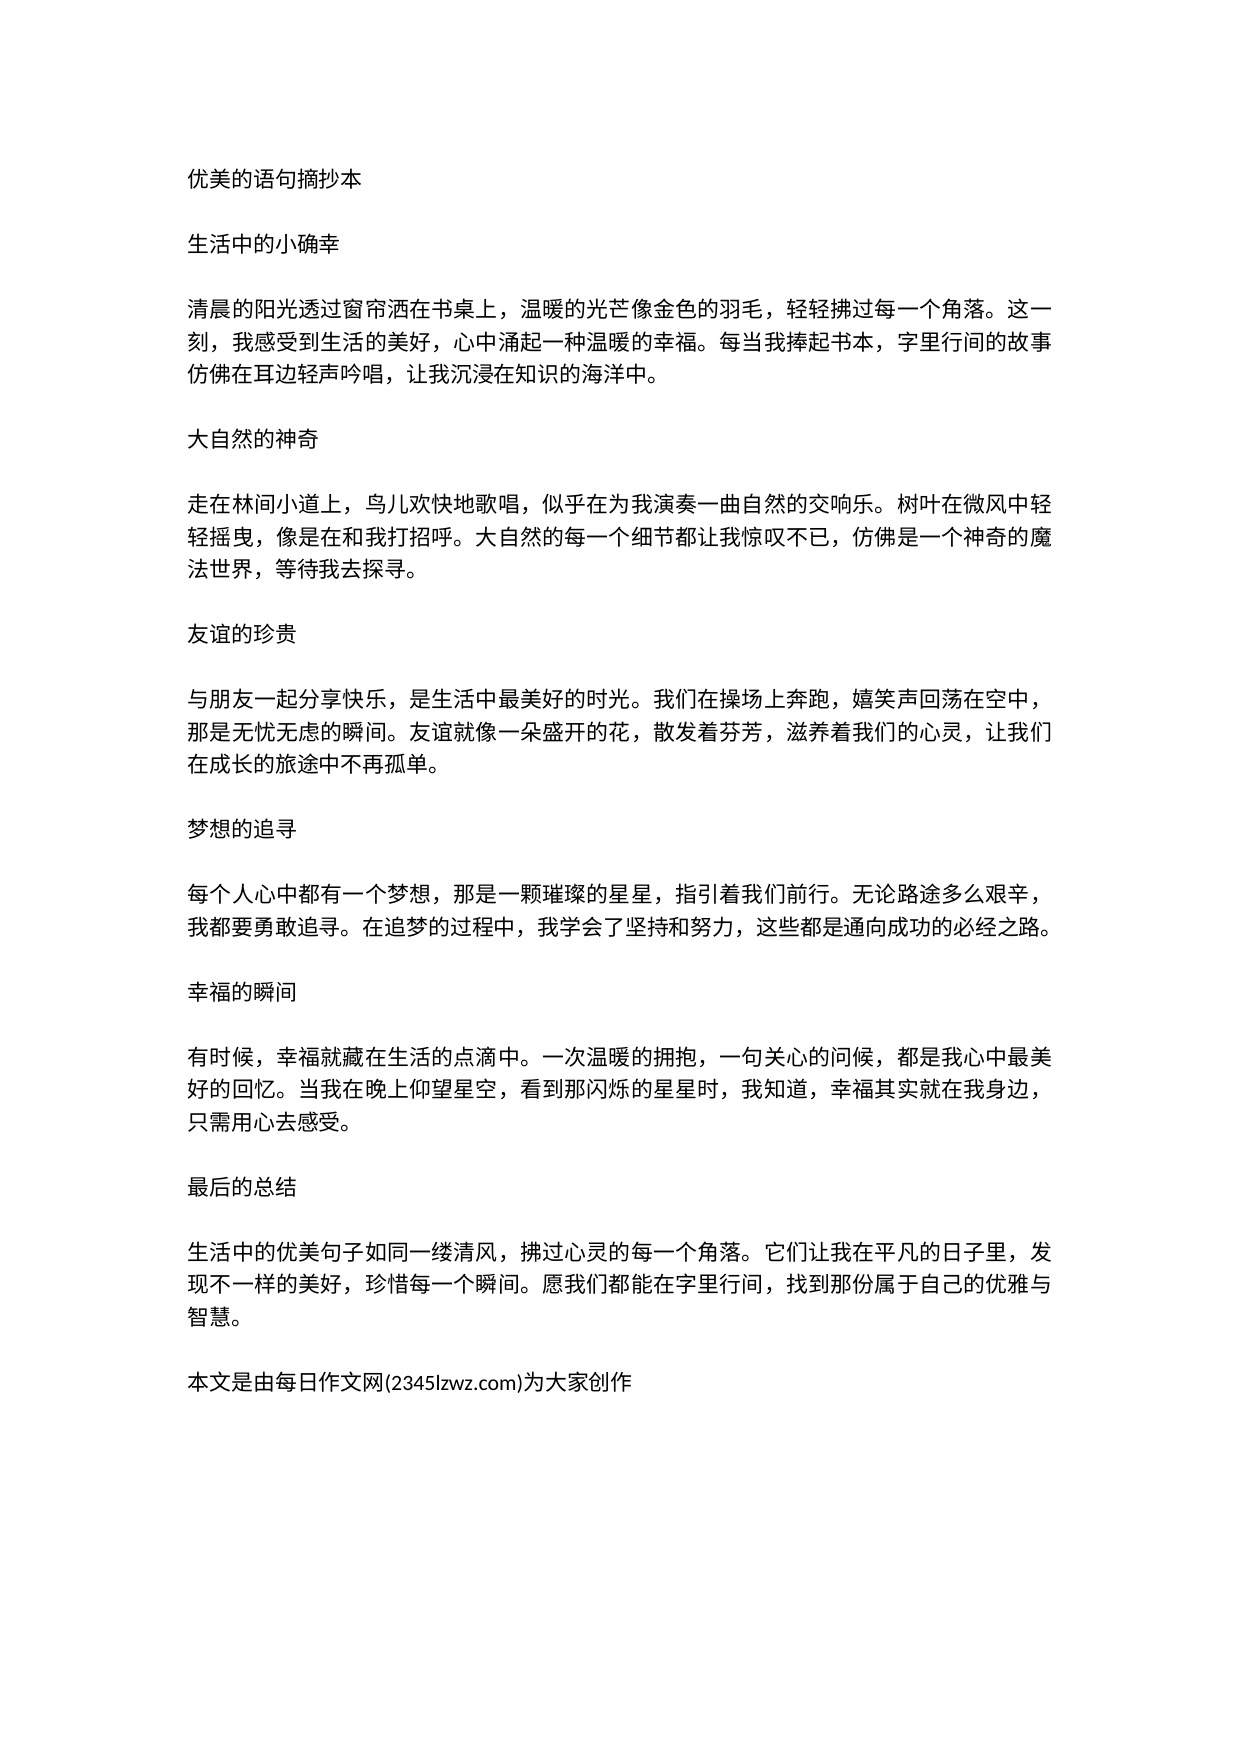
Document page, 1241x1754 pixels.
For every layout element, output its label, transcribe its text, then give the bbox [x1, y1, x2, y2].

text 优美的语句摘抄本 [187, 162, 1053, 194]
text 大自然的神奇 [187, 422, 1053, 454]
text 清晨的阳光透过窗帘洒在书桌上，温暖的光芒像金色的羽毛，轻轻拂过每一个角落。这一刻，我感受到生活的美好，心中涌起一种温暖的幸福。每当我捧起书本，字里行间的故事仿佛在耳边轻声吟唱，让我沉浸在知识的海洋中。 [187, 292, 1053, 389]
text 走在林间小道上，鸟儿欢快地歌唱，似乎在为我演奏一曲自然的交响乐。树叶在微风中轻轻摇曳，像是在和我打招呼。大自然的每一个细节都让我惊叹不已，仿佛是一个神奇的魔法世界，等待我去探寻。 [187, 487, 1053, 584]
text 幸福的瞬间 [187, 974, 1053, 1007]
text 有时候，幸福就藏在生活的点滴中。一次温暖的拥抱，一句关心的问候，都是我心中最美好的回忆。当我在晚上仰望星空，看到那闪烁的星星时，我知道，幸福其实就在我身边，只需用心去感受。 [187, 1039, 1053, 1137]
text 本文是由每日作文网(2345lzwz.com)为大家创作 [187, 1364, 1053, 1397]
text 友谊的珍贵 [187, 617, 1053, 649]
text 梦想的追寻 [187, 812, 1053, 844]
text 与朋友一起分享快乐，是生活中最美好的时光。我们在操场上奔跑，嬉笑声回荡在空中，那是无忧无虑的瞬间。友谊就像一朵盛开的花，散发着芬芳，滋养着我们的心灵，让我们在成长的旅途中不再孤单。 [187, 682, 1053, 779]
text 每个人心中都有一个梦想，那是一颗璀璨的星星，指引着我们前行。无论路途多么艰辛，我都要勇敢追寻。在追梦的过程中，我学会了坚持和努力，这些都是通向成功的必经之路。 [187, 877, 1053, 942]
text 生活中的小确幸 [187, 227, 1053, 259]
text 最后的总结 [187, 1169, 1053, 1202]
text 生活中的优美句子如同一缕清风，拂过心灵的每一个角落。它们让我在平凡的日子里，发现不一样的美好，珍惜每一个瞬间。愿我们都能在字里行间，找到那份属于自己的优雅与智慧。 [187, 1234, 1053, 1332]
